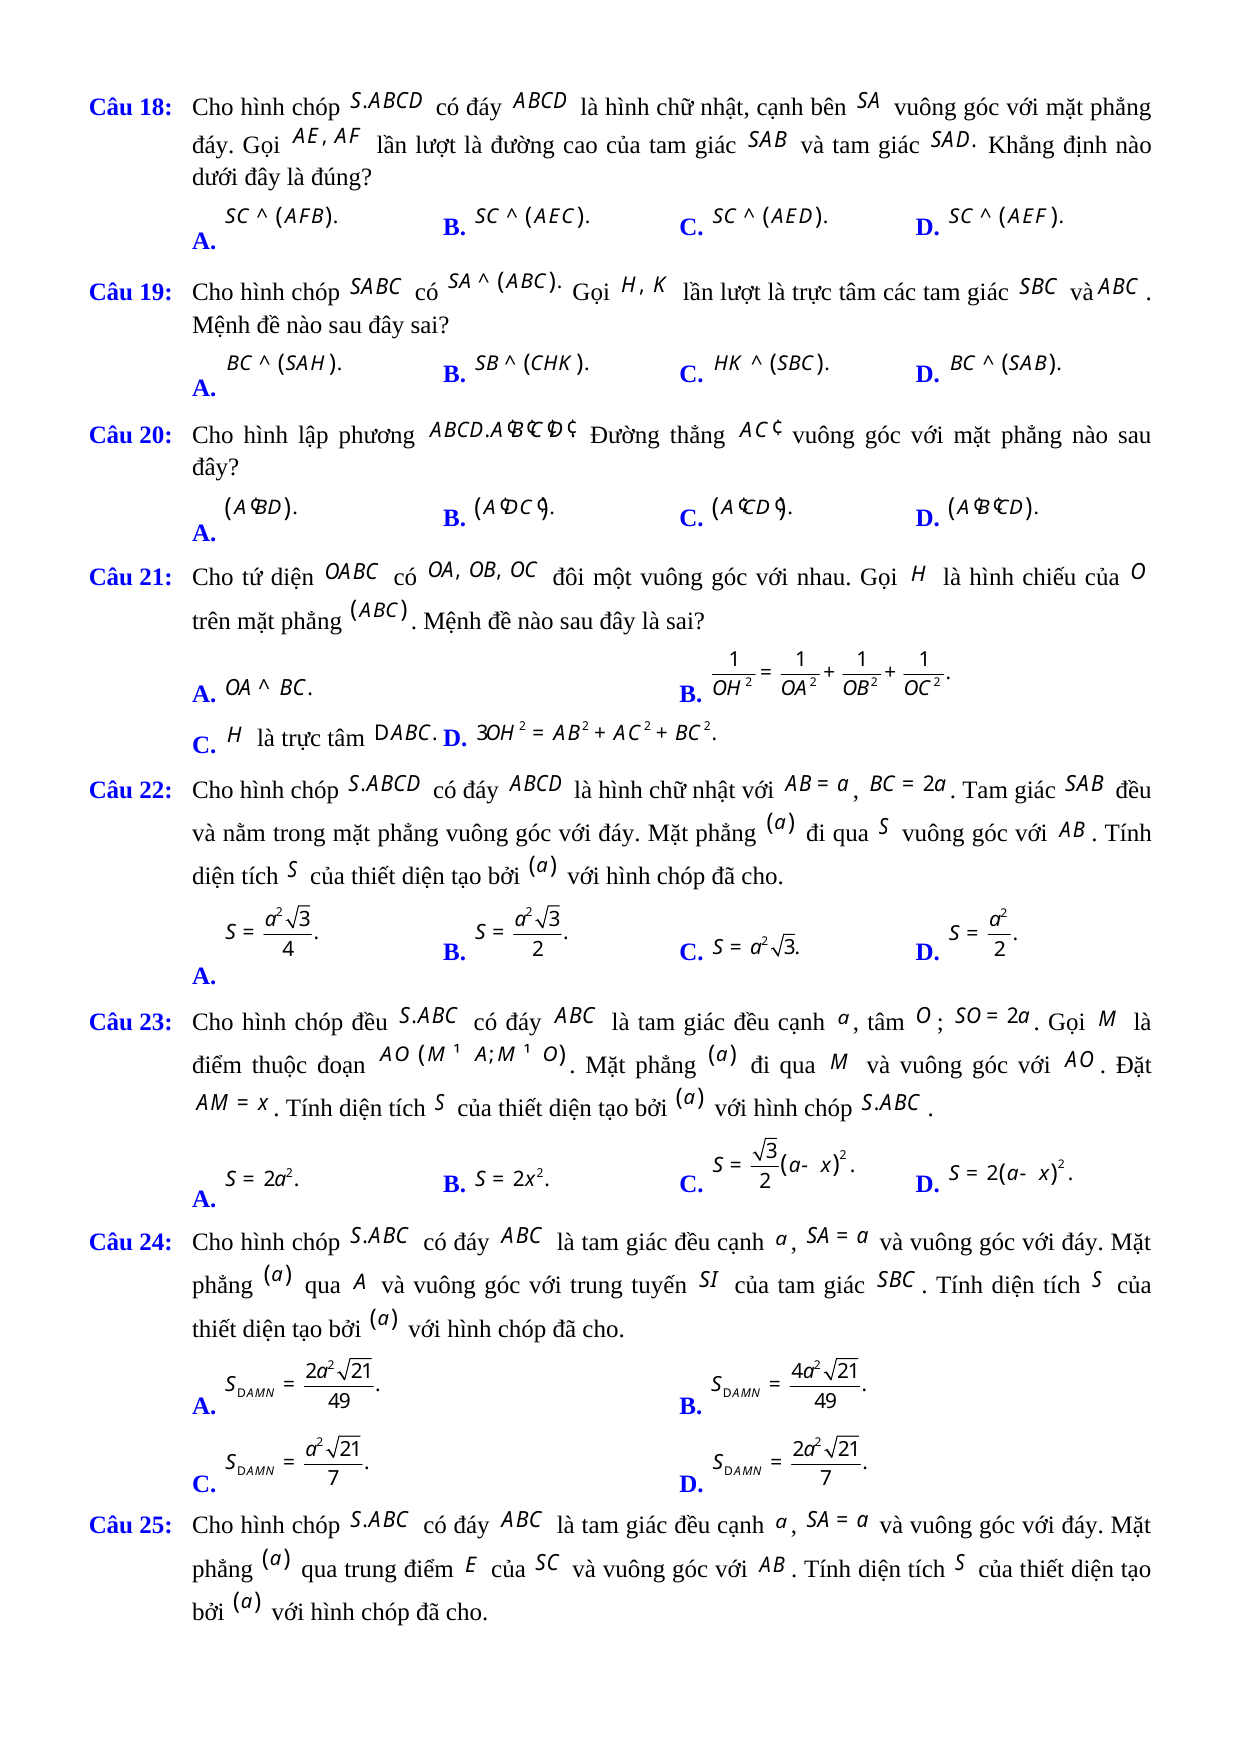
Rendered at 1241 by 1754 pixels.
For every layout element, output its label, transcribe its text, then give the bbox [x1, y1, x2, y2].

text C. D. [192, 1430, 1152, 1498]
list Cho hình chóp có Gọi lần lượt là trực tâm các tam giác và. Mệnh đề nào sau đây sai? [88, 266, 1152, 338]
text A. B. [192, 1352, 1152, 1420]
text C. là trực tâm D. [192, 717, 1152, 759]
text A. B. [192, 644, 1152, 707]
text A. B. C. D. [192, 348, 1152, 402]
text A. B. C. D. [192, 491, 1152, 546]
list Cho hình lập phương Đường thẳng vuông góc với mặt phẳng nào sau đây? [88, 414, 1152, 481]
text A. B. C. D. [192, 1132, 1152, 1213]
list Cho hình chóp có đáy là hình chữ nhật với , . Tam giác đều và nằm trong mặt phẳng vuông góc với đáy. Mặt phẳng đi qua vuông góc với . Tính diện tích của thiết diện tạo bởi với hình chóp đã cho. [88, 770, 1152, 890]
text A. B. C. D. [192, 899, 1152, 990]
list Cho hình chóp đều có đáy là tam giác đều cạnh , tâm ; . Gọi là điểm thuộc đoạn . Mặt phẳng đi qua và vuông góc với . Đặt . Tính diện tích của thiết diện tạo bởi với hình chóp . [88, 1002, 1152, 1122]
list Cho hình chóp có đáy là tam giác đều cạnh , và vuông góc với đáy. Mặt phẳng qua và vuông góc với trung tuyến của tam giác . Tính diện tích của thiết diện tạo bởi với hình chóp đã cho. [88, 1224, 1152, 1342]
list Cho tứ diện có đôi một vuông góc với nhau. Gọi là hình chiếu của trên mặt phẳng . Mệnh đề nào sau đây là sai? [88, 558, 1152, 634]
list Cho hình chóp có đáy là hình chữ nhật, cạnh bên vuông góc với mặt phẳng đáy. Gọi lần lượt là đường cao của tam giác và tam giác Khẳng định nào dưới đây là đúng? [88, 88, 1152, 191]
text A. B. C. D. [192, 201, 1152, 255]
list Cho hình chóp có đáy là tam giác đều cạnh , và vuông góc với đáy. Mặt phẳng qua trung điểm của và vuông góc với . Tính diện tích của thiết diện tạo bởi với hình chóp đã cho. [88, 1507, 1152, 1626]
